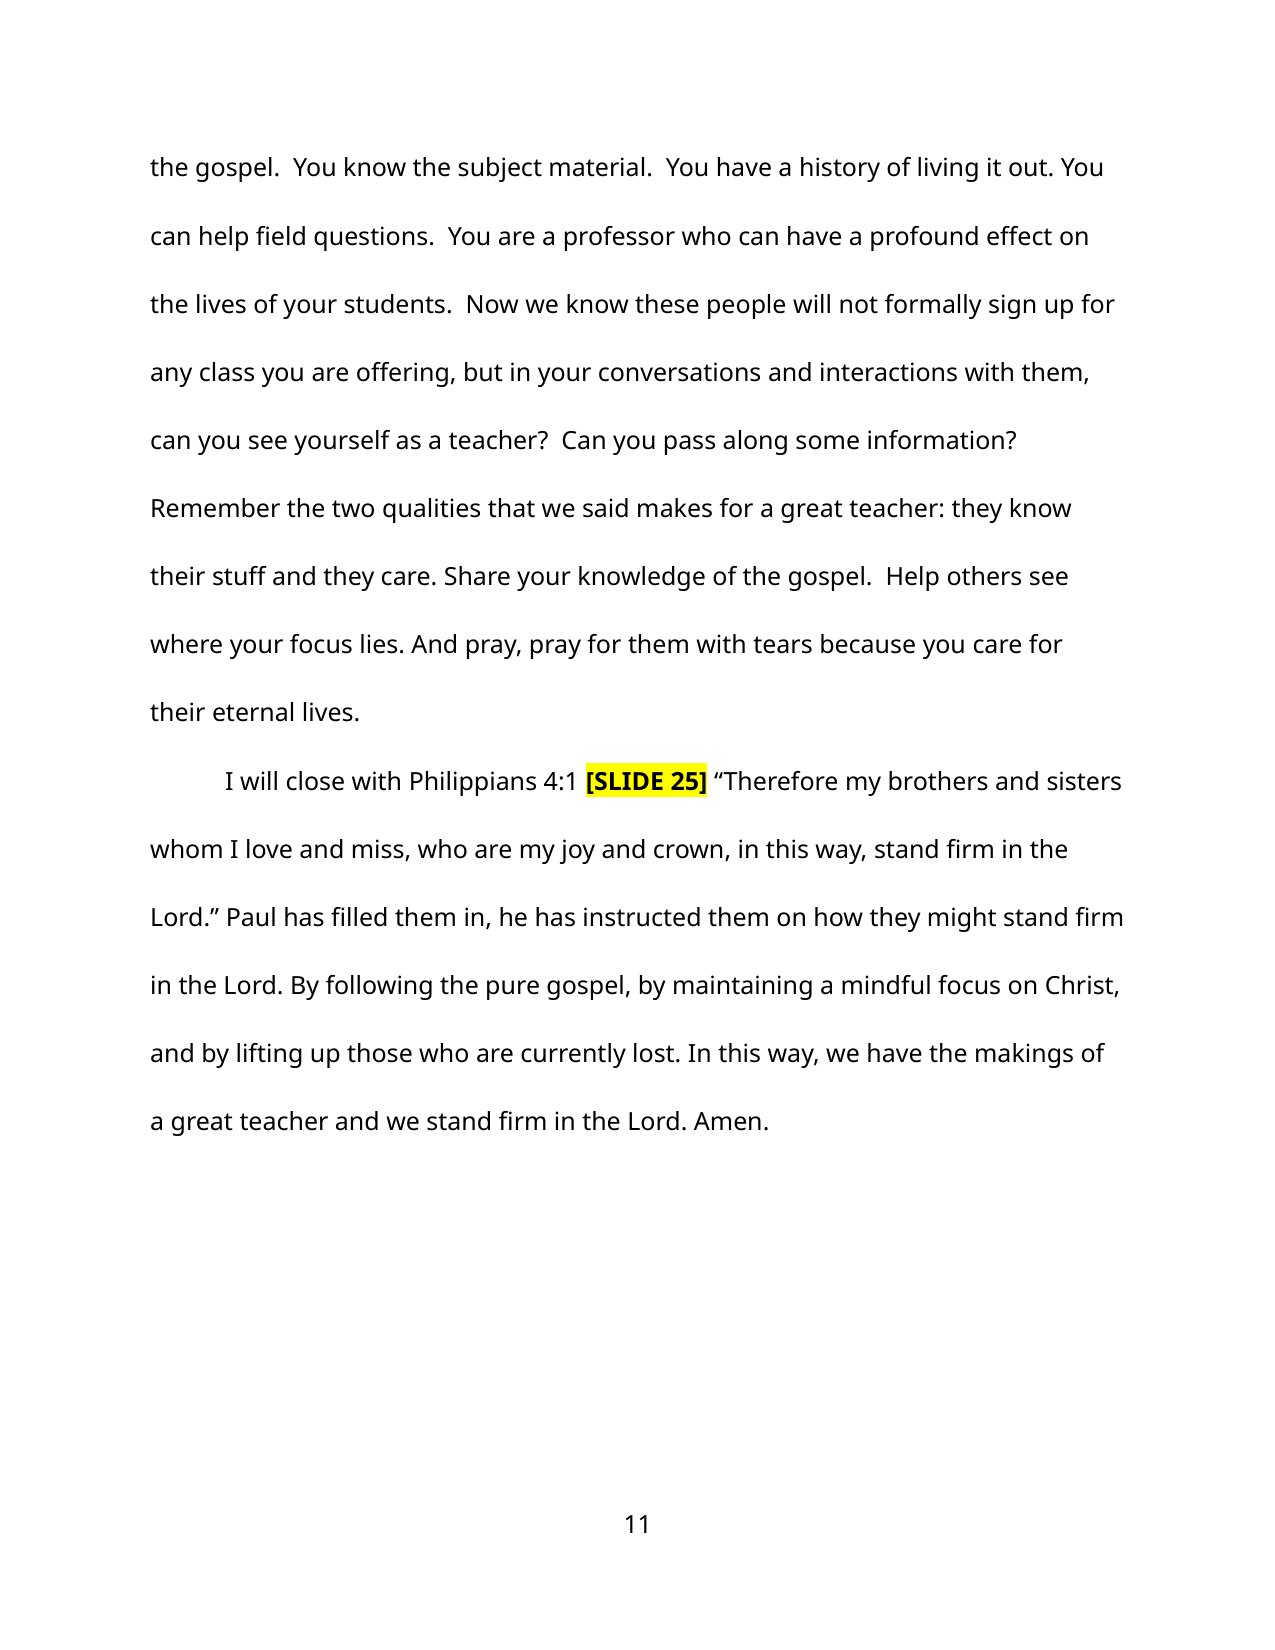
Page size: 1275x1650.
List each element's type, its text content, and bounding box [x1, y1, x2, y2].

text I will close with Philippians 4:1 [SLIDE 25] “Therefore my brothers and sisters whom I love and miss, who are my joy and crown, in this way, stand firm in the Lord.” Paul has filled them in, he has instructed them on how they might stand firm in the Lord. By following the pure gospel, by maintaining a mindful focus on Christ, and by lifting up those who are currently lost. In this way, we have the makings of a great teacher and we stand firm in the Lord. Amen. [150, 763, 1125, 1138]
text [150, 150, 1125, 729]
